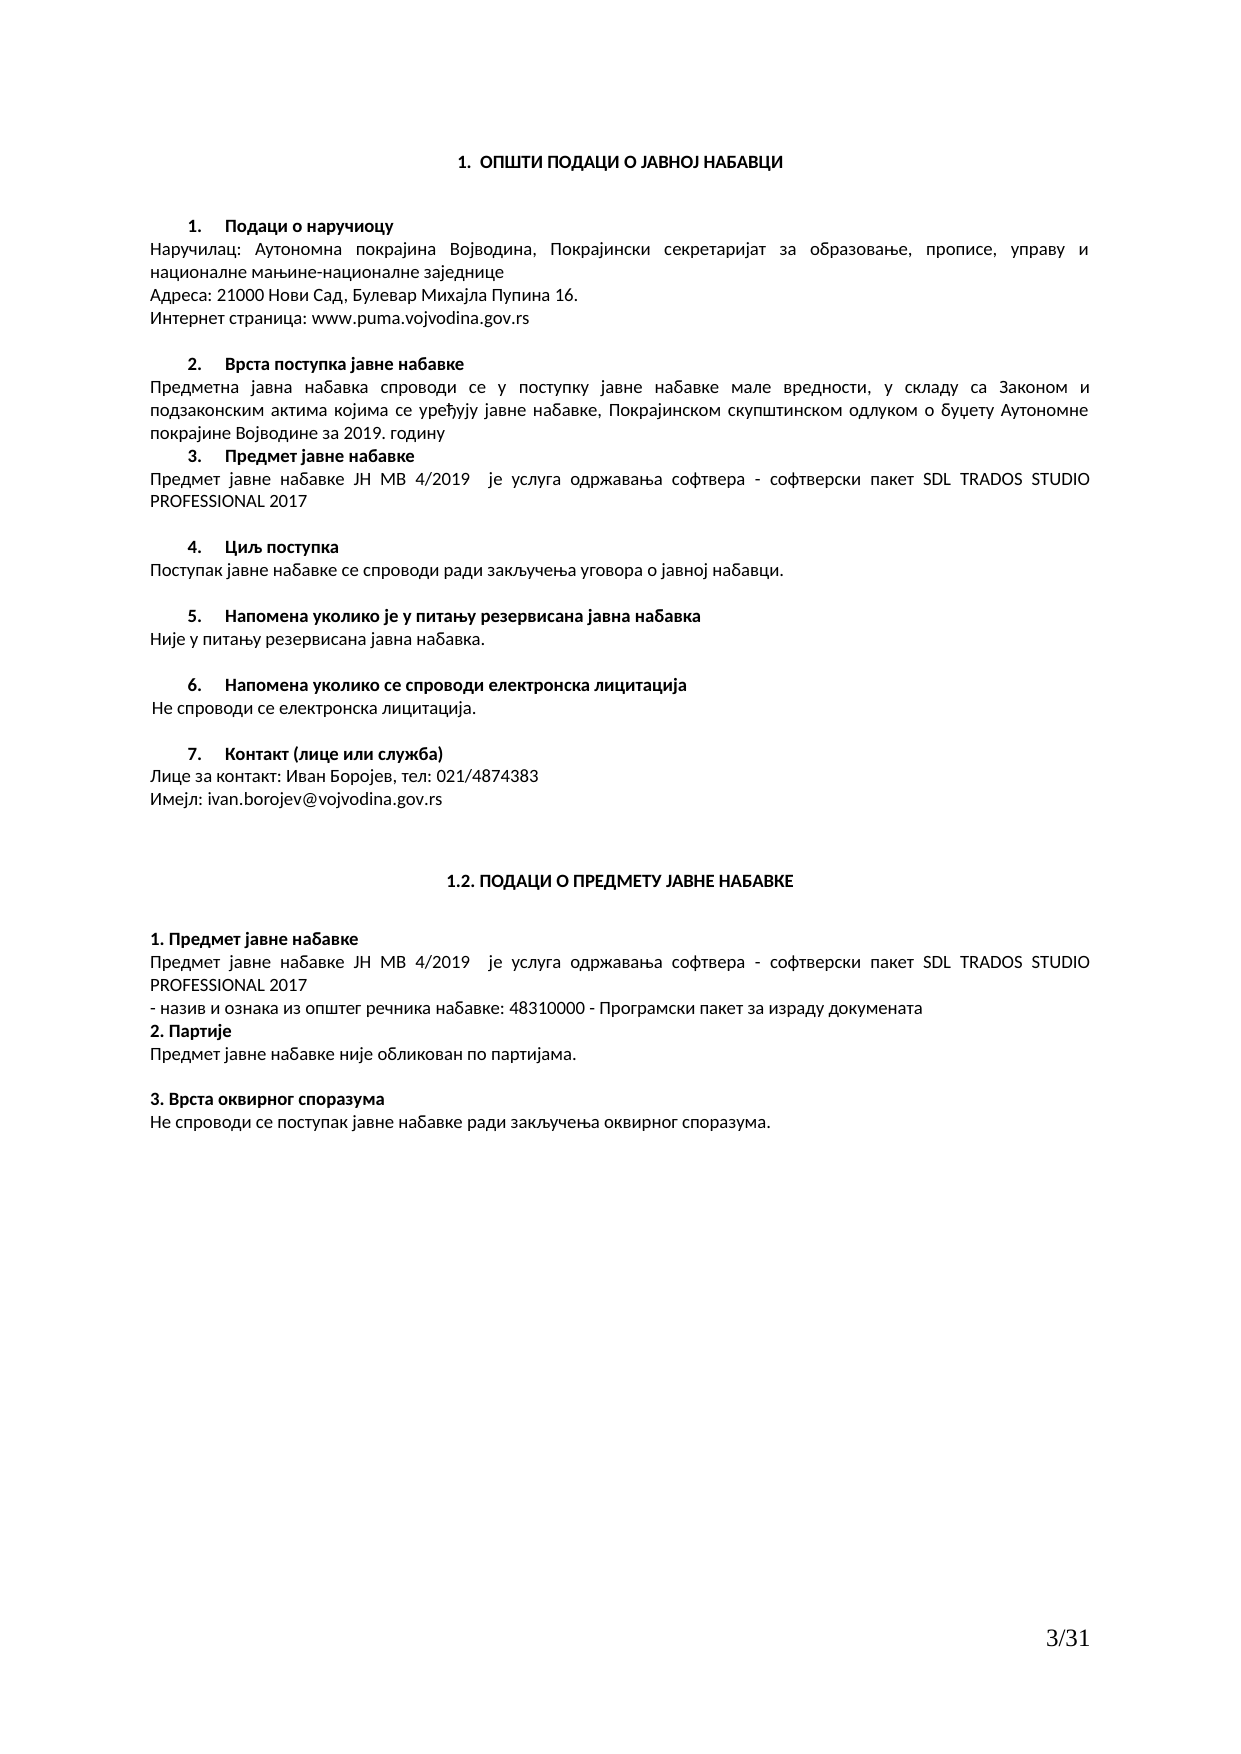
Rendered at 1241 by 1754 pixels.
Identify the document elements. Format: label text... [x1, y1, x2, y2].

list Контакт (лице или служба) [187, 742, 1090, 764]
text Предмет јавне набавке није обликован по партијама. [150, 1042, 1090, 1064]
list Врста поступка јавне набавке [187, 352, 1090, 375]
list Подаци о наручиоцу [187, 214, 1090, 237]
text 1. Предмет јавне набавке [150, 927, 1090, 950]
text Поступак јавне набавке се спроводи ради закључења уговора о јавној набавци. [150, 558, 1090, 581]
text Не спроводи се електронска лицитација. [152, 696, 1090, 719]
text 2. Партије [150, 1019, 1090, 1042]
text Лице за контакт: Иван Боројев, тел: 021/4874383 [150, 764, 1090, 787]
text Имејл: ivan.borojev@vojvodina.gov.rs [150, 787, 1090, 810]
text Није у питању резервисана јавна набавка. [150, 627, 1090, 650]
text Не спроводи се поступак јавне набавке ради закључења оквирног споразума. [150, 1110, 1090, 1133]
list Предмет јавне набавке [187, 444, 1090, 467]
list Циљ поступка [187, 535, 1090, 558]
text Наручилац: Аутономна покрајина Војводина, Покрајински секретаријат за образовање, прописе, управу и националне мањине-националне заједнице [150, 237, 1090, 283]
text - назив и ознака из општег речника набавке: 48310000 - Програмски пакет за израду докумената [150, 996, 1090, 1019]
text Предметна јавна набавка спроводи се у поступку јавне набавке мале вредности, у складу са Законом и подзаконским актима којима се уређују јавне набавке, Покрајинском скупштинском одлуком о буџету Аутономне покрајине Војводине за 2019. годину [150, 375, 1090, 444]
text Предмет јавне набавке ЈН МВ 4/2019 је услуга одржавања софтвера - софтверски пакет SDL TRADOS STUDIO PROFESSIONAL 2017 [150, 467, 1090, 512]
text Адреса: 21000 Нови Сад, Булевар Михајла Пупина 16. [150, 283, 1090, 306]
text 3. Врста оквирног споразума [150, 1087, 1090, 1110]
text Предмет јавне набавке ЈН МВ 4/2019 је услуга одржавања софтвера - софтверски пакет SDL TRADOS STUDIO PROFESSIONAL 2017 [150, 950, 1090, 996]
text 1. ОПШТИ ПОДАЦИ О ЈАВНОЈ НАБАВЦИ [150, 150, 1090, 173]
list Напомена уколико је у питању резервисана јавна набавка [187, 604, 1090, 627]
text Интернет страница: www.puma.vojvodina.gov.rs [150, 306, 1090, 329]
text 1.2. ПОДАЦИ О ПРЕДМЕТУ ЈАВНЕ НАБАВКЕ [150, 869, 1090, 892]
list Напомена уколико се спроводи електронска лицитација [187, 673, 1090, 696]
